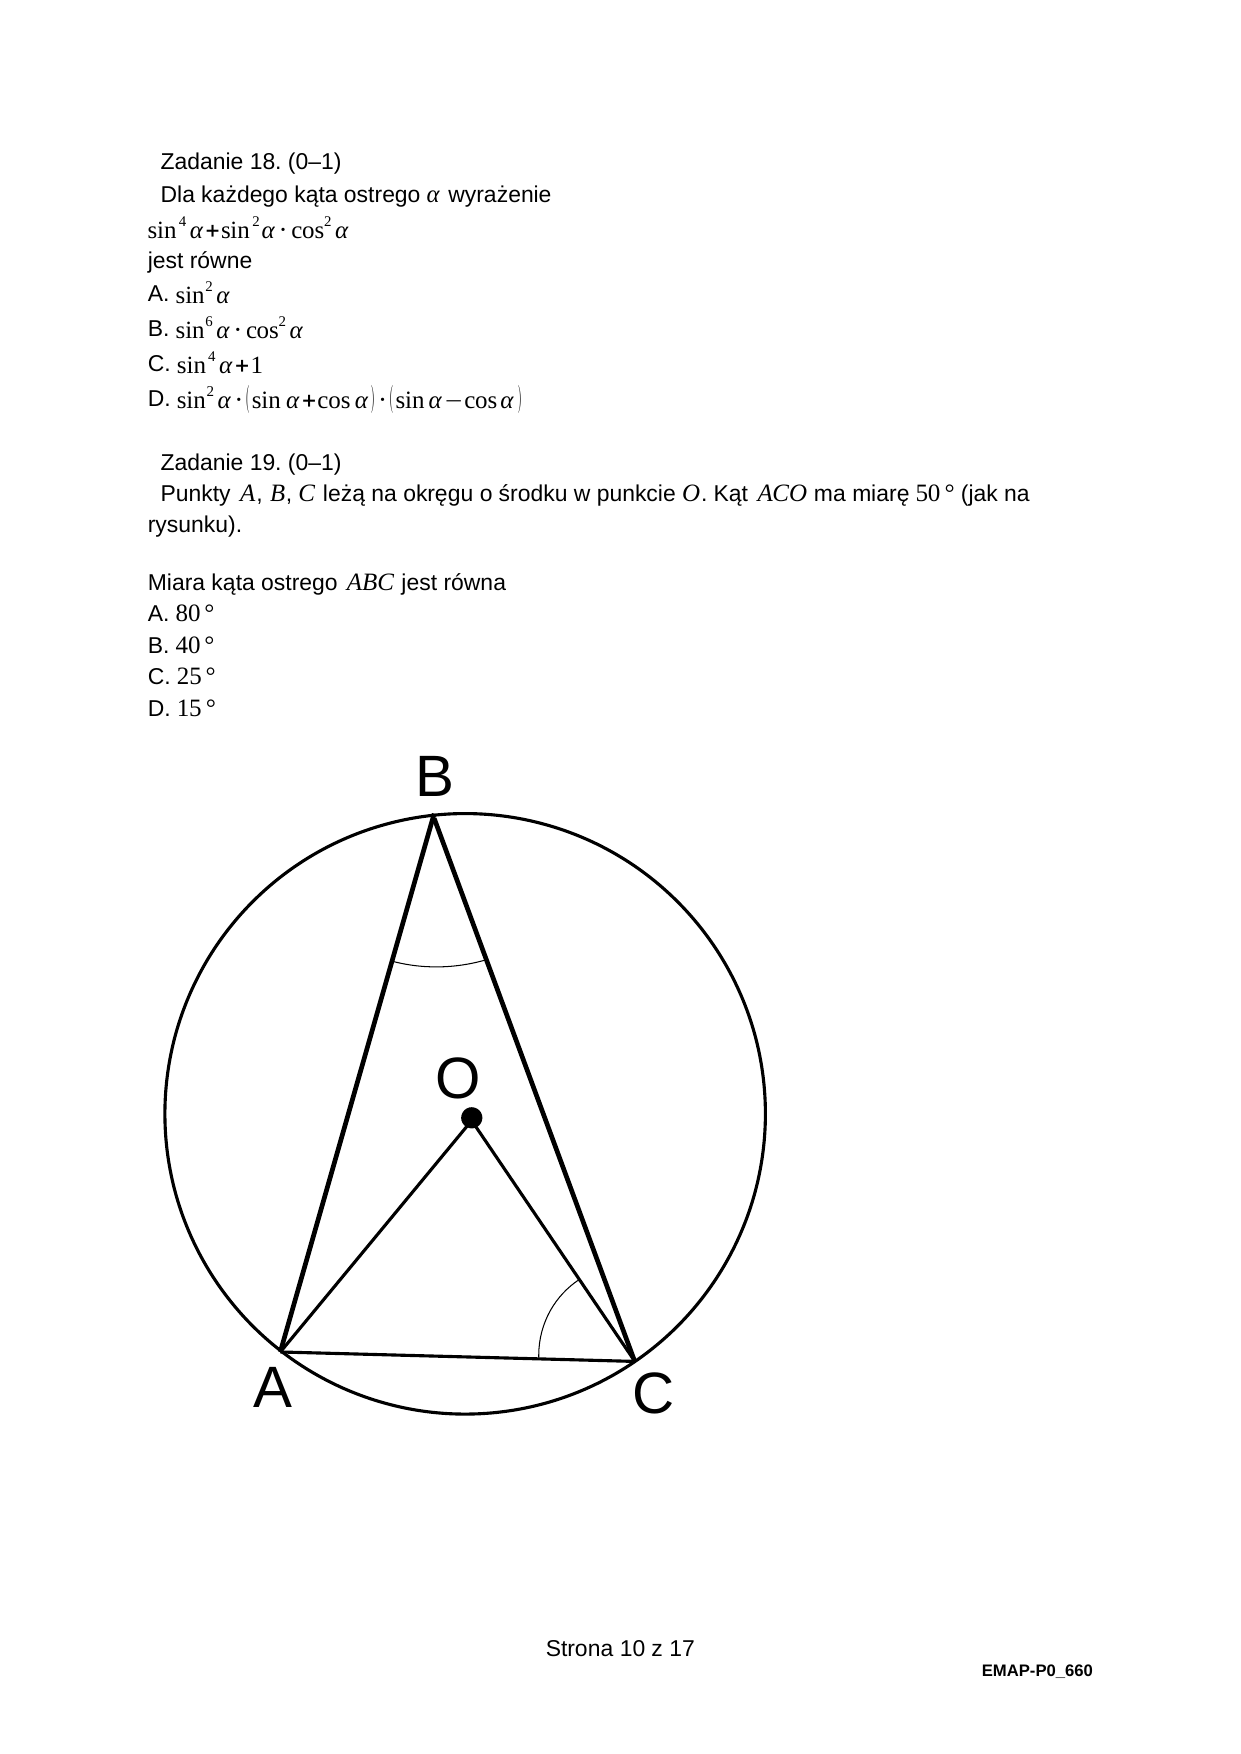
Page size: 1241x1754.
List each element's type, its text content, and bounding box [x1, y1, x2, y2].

text A. [148, 600, 1093, 627]
text A. [148, 277, 1093, 308]
text Punkty , , leżą na okręgu o środku w punkcie . Kąt ma miarę (jak na rysunku). [148, 479, 1093, 537]
text Miara kąta ostrego jest równa [148, 568, 1093, 596]
text D. [148, 382, 1093, 415]
text Zadanie 19. (0–1) [148, 449, 1093, 475]
text B. [148, 631, 1093, 659]
text D. [148, 694, 1093, 722]
text C. [148, 663, 1093, 690]
text Dla każdego kąta ostrego wyrażenie [148, 181, 1093, 208]
text B. [148, 312, 1093, 343]
text Zadanie 18. (0–1) [148, 148, 1093, 174]
text C. [148, 347, 1093, 378]
text jest równe [148, 247, 1093, 273]
